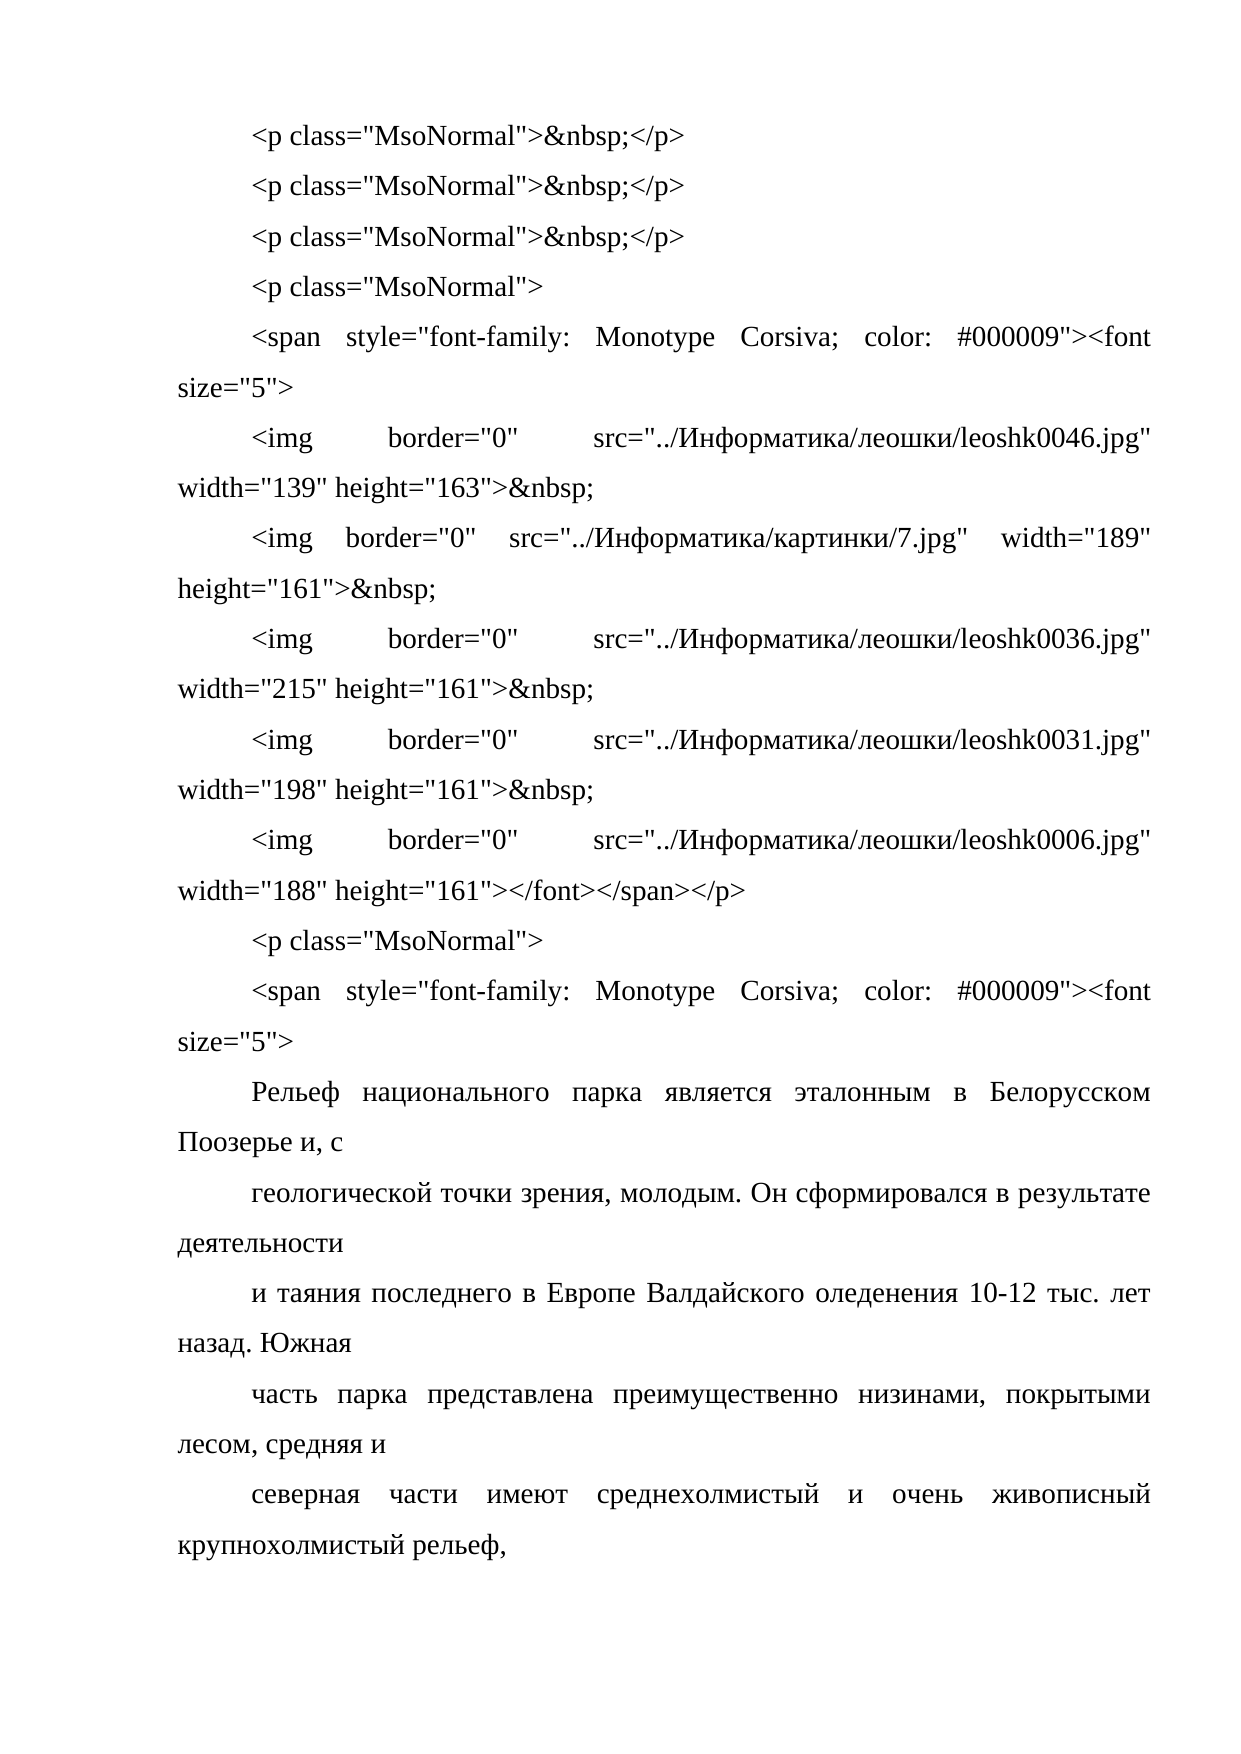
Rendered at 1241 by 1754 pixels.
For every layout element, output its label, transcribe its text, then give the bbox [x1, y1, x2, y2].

text <span style="font-family: Monotype Corsiva; color: #000009"><font size="5"> [177, 973, 1152, 1057]
text <span style="font-family: Monotype Corsiva; color: #000009"><font size="5"> [177, 319, 1152, 403]
text Рельеф национального парка является эталонным в Белорусском Поозерье и, с [177, 1074, 1152, 1158]
text <img border="0" src="../Информатика/леошки/leoshk0036.jpg" width="215" height="161">&nbsp; [177, 621, 1152, 705]
text <p class="MsoNormal"> [177, 923, 1152, 957]
text северная части имеют среднехолмистый и очень живописный крупнохолмистый рельеф, [177, 1477, 1152, 1560]
text <p class="MsoNormal">&nbsp;</p> [177, 219, 1152, 252]
text <img border="0" src="../Информатика/картинки/7.jpg" width="189" height="161">&nbsp; [177, 521, 1152, 604]
text <p class="MsoNormal">&nbsp;</p> [177, 168, 1152, 202]
text <img border="0" src="../Информатика/леошки/leoshk0006.jpg" width="188" height="161"></font></span></p> [177, 822, 1152, 906]
text <p class="MsoNormal"> [177, 269, 1152, 303]
text <p class="MsoNormal">&nbsp;</p> [177, 118, 1152, 152]
text и таяния последнего в Европе Валдайского оледенения 10-12 тыс. лет назад. Южная [177, 1275, 1152, 1359]
text <img border="0" src="../Информатика/леошки/leoshk0031.jpg" width="198" height="161">&nbsp; [177, 722, 1152, 806]
text геологической точки зрения, молодым. Он сформировался в результате деятельности [177, 1175, 1152, 1258]
text часть парка представлена преимущественно низинами, покрытыми лесом, средняя и [177, 1376, 1152, 1460]
text <img border="0" src="../Информатика/леошки/leoshk0046.jpg" width="139" height="163">&nbsp; [177, 420, 1152, 504]
